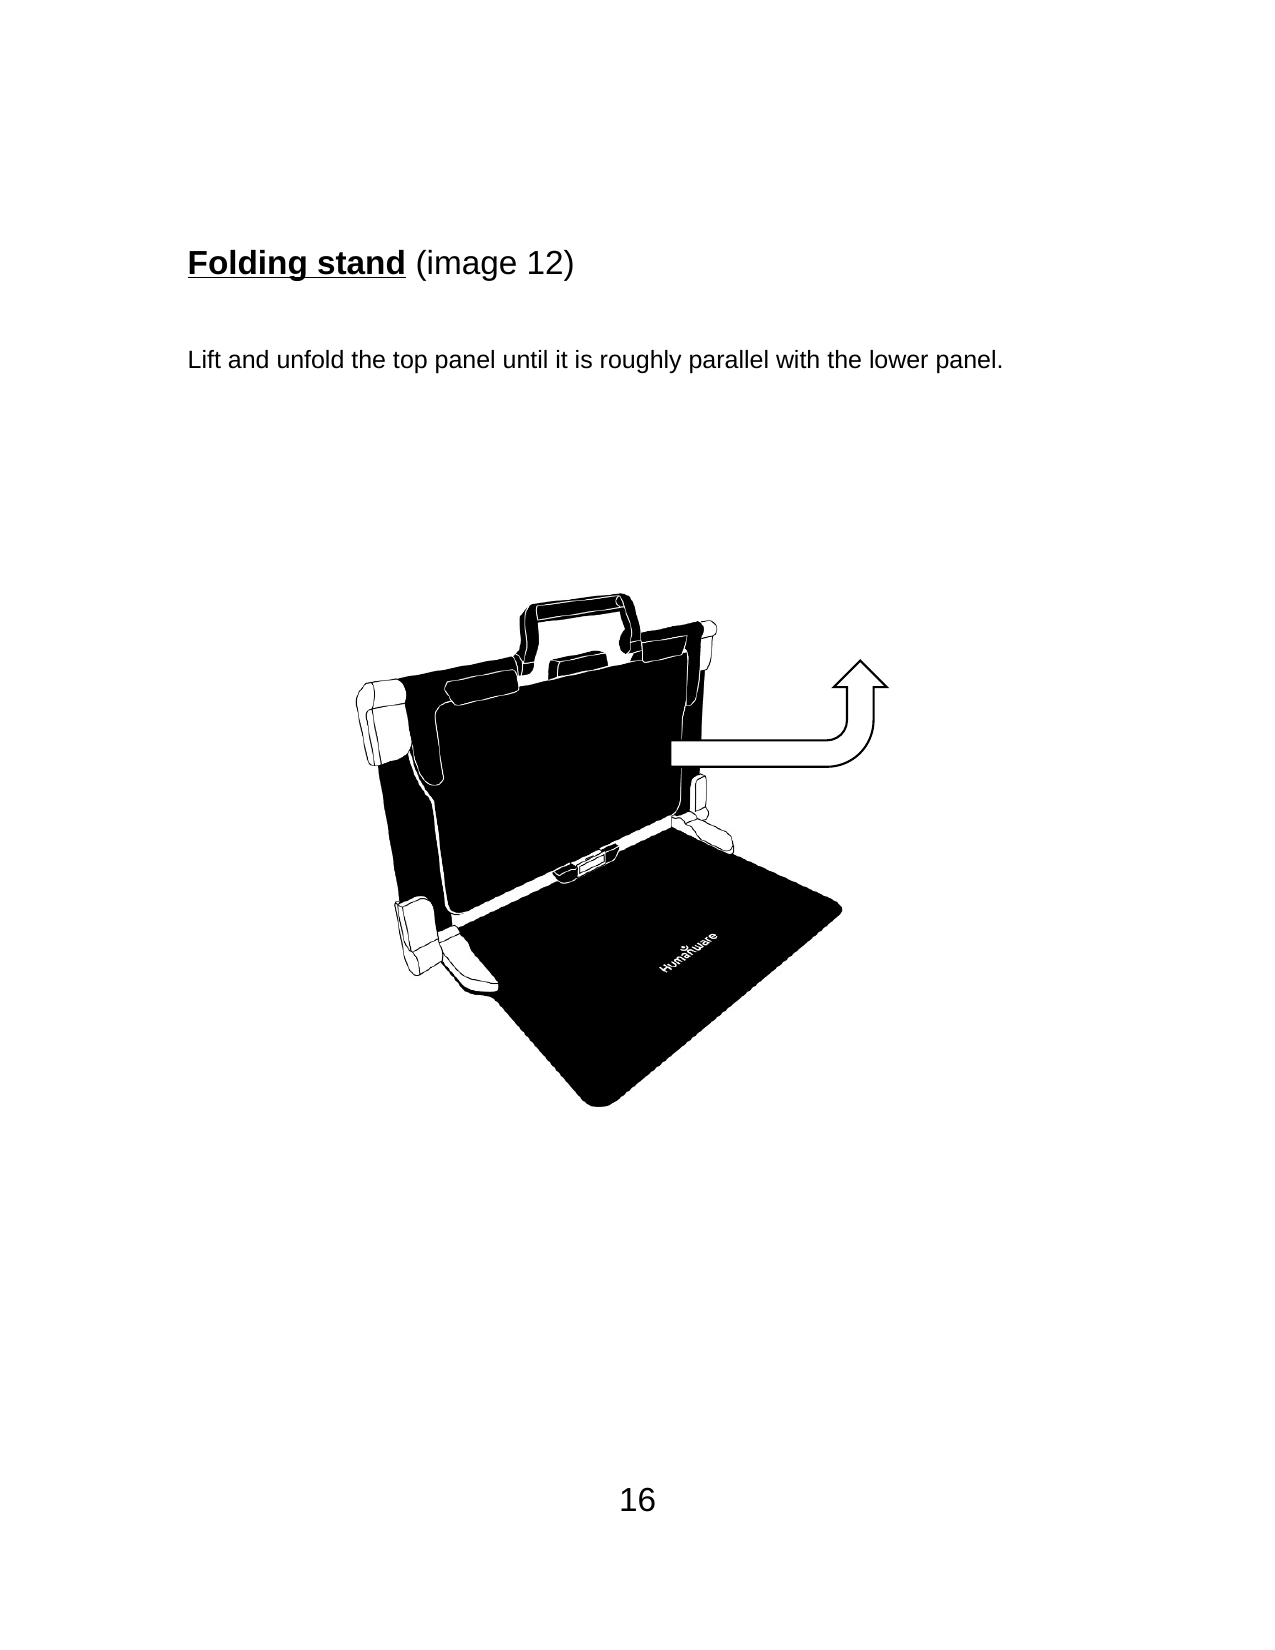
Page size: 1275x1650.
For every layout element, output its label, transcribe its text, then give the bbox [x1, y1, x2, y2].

text Lift and unfold the top panel until it is roughly parallel with the lower panel. [187, 345, 1073, 374]
text Folding stand (image 12) [187, 243, 1087, 282]
picture [187, 580, 1014, 1112]
